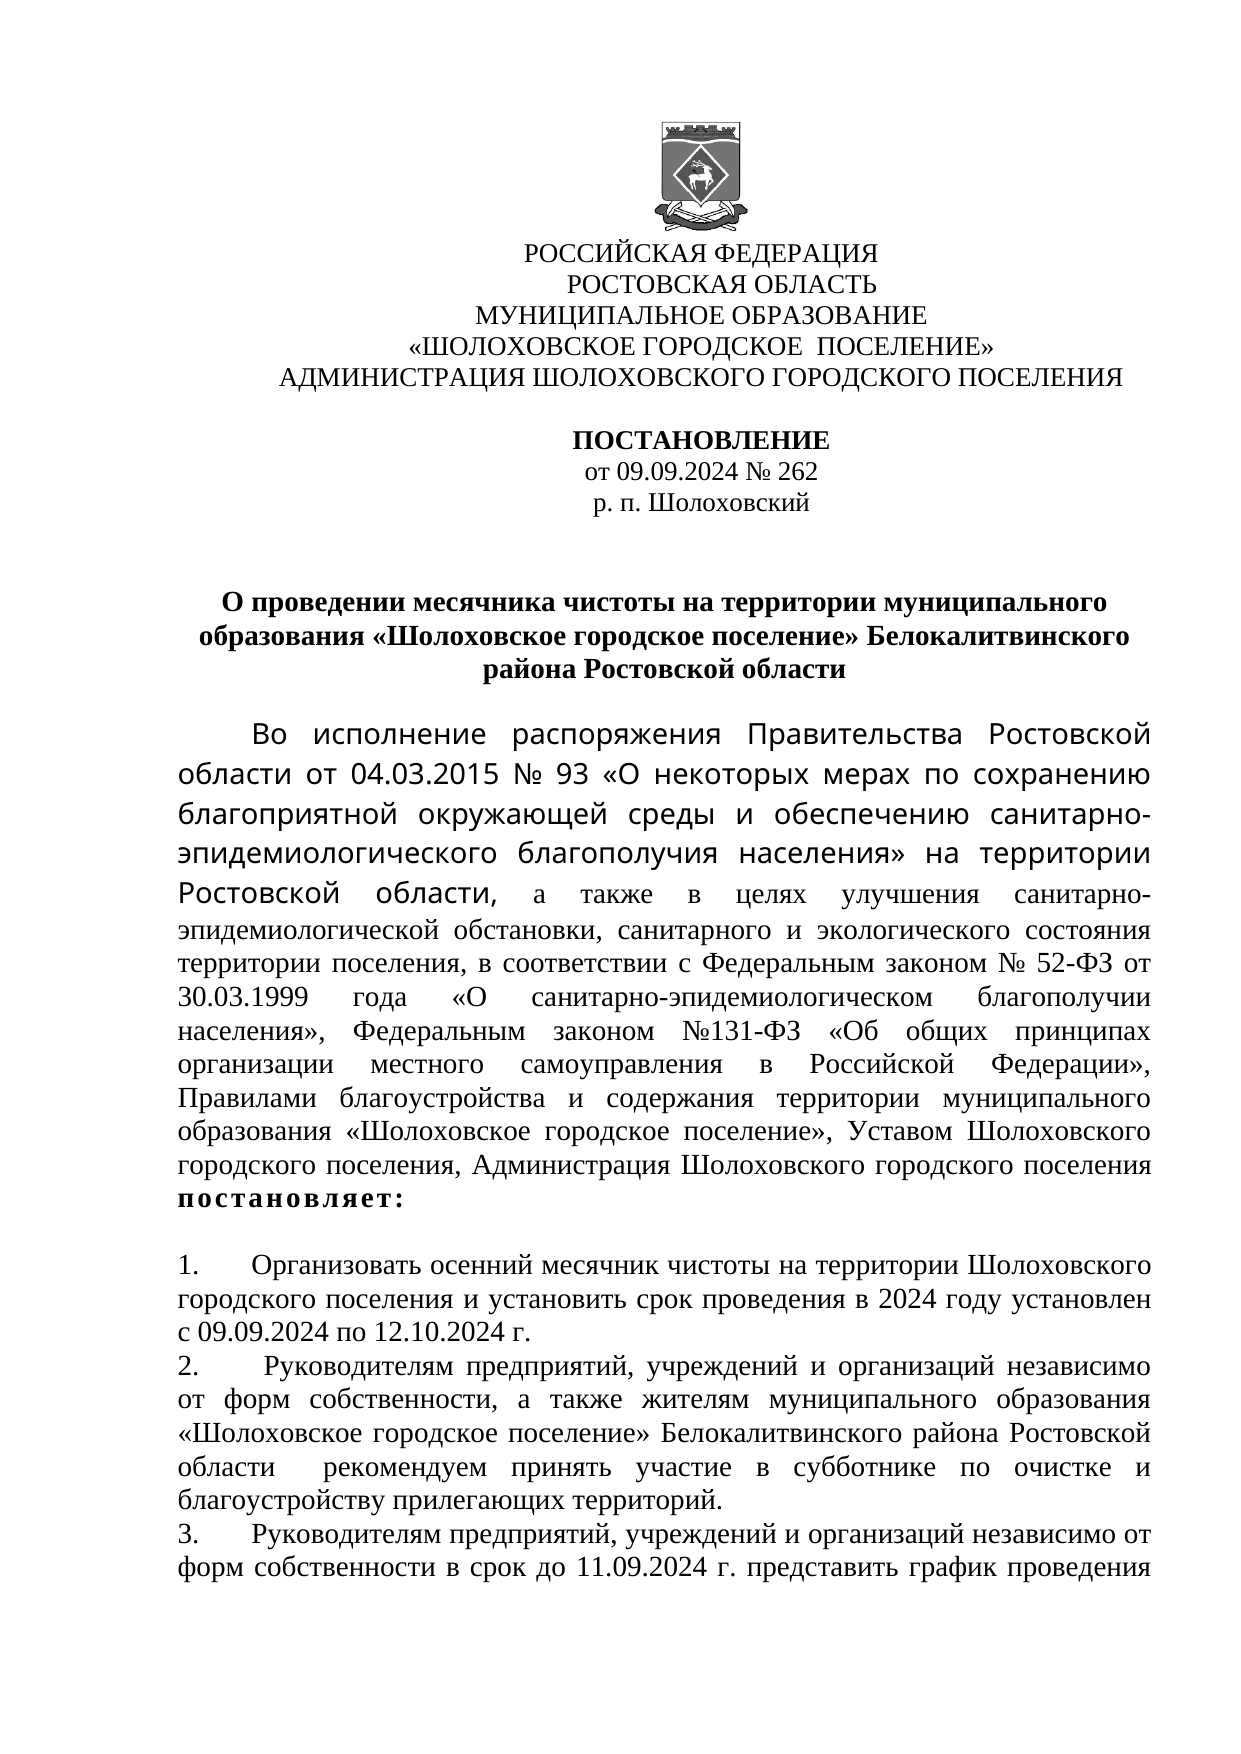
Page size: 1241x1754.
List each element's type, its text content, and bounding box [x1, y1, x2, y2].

text «ШОЛОХОВСКОЕ ГОРОДСКОЕ ПОСЕЛЕНИЕ» [177, 330, 1152, 361]
text ПОСТАНОВЛЕНИЕ [177, 424, 1152, 455]
picture [653, 118, 749, 237]
text МУНИЦИПАЛЬНОЕ ОБРАЗОВАНИЕ [177, 299, 1152, 330]
title Организовать осенний месячник чистоты на территории Шолоховского городского поселения и установить срок проведения в 2024 году установлен с 09.09.2024 по 12.10.2024 г. [177, 1247, 1152, 1348]
text р. п. Шолоховский [177, 486, 1152, 517]
text Во исполнение распоряжения Правительства Ростовской области от 04.03.2015 № 93 «О некоторых мерах по сохранению благоприятной окружающей среды и обеспечению санитарно-эпидемиологического благополучия населения» на территории Ростовской области, а также в целях улучшения санитарно-эпидемиологической обстановки, санитарного и экологического состояния территории поселения, в соответствии с Федеральным законом № 52-ФЗ от 30.03.1999 года «О санитарно-эпидемиологическом благополучии населения», Федеральным законом №131-ФЗ «Об общих принципах организации местного самоуправления в Российской Федерации», Правилами благоустройства и содержания территории муниципального образования «Шолоховское городское поселение», Уставом Шолоховского городского поселения, Администрация Шолоховского городского поселения постановляет: [177, 714, 1152, 1214]
text АДМИНИСТРАЦИЯ ШОЛОХОВСКОГО ГОРОДСКОГО ПОСЕЛЕНИЯ [177, 361, 1152, 393]
text О проведении месячника чистоты на территории муниципального образования «Шолоховское городское поселение» Белокалитвинского района Ростовской области [177, 584, 1152, 685]
text РОСТОВСКАЯ ОБЛАСТЬ [177, 268, 1152, 299]
title Руководителям предприятий, учреждений и организаций независимо от форм собственности, а также жителям муниципального образования «Шолоховское городское поселение» Белокалитвинского района Ростовской области рекомендуем принять участие в субботнике по очистке и благоустройству прилегающих территорий. [177, 1348, 1152, 1516]
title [177, 1516, 1152, 1583]
text от 09.09.2024 № 262 [177, 455, 1152, 486]
text РОССИЙСКАЯ ФЕДЕРАЦИЯ [177, 237, 1152, 268]
